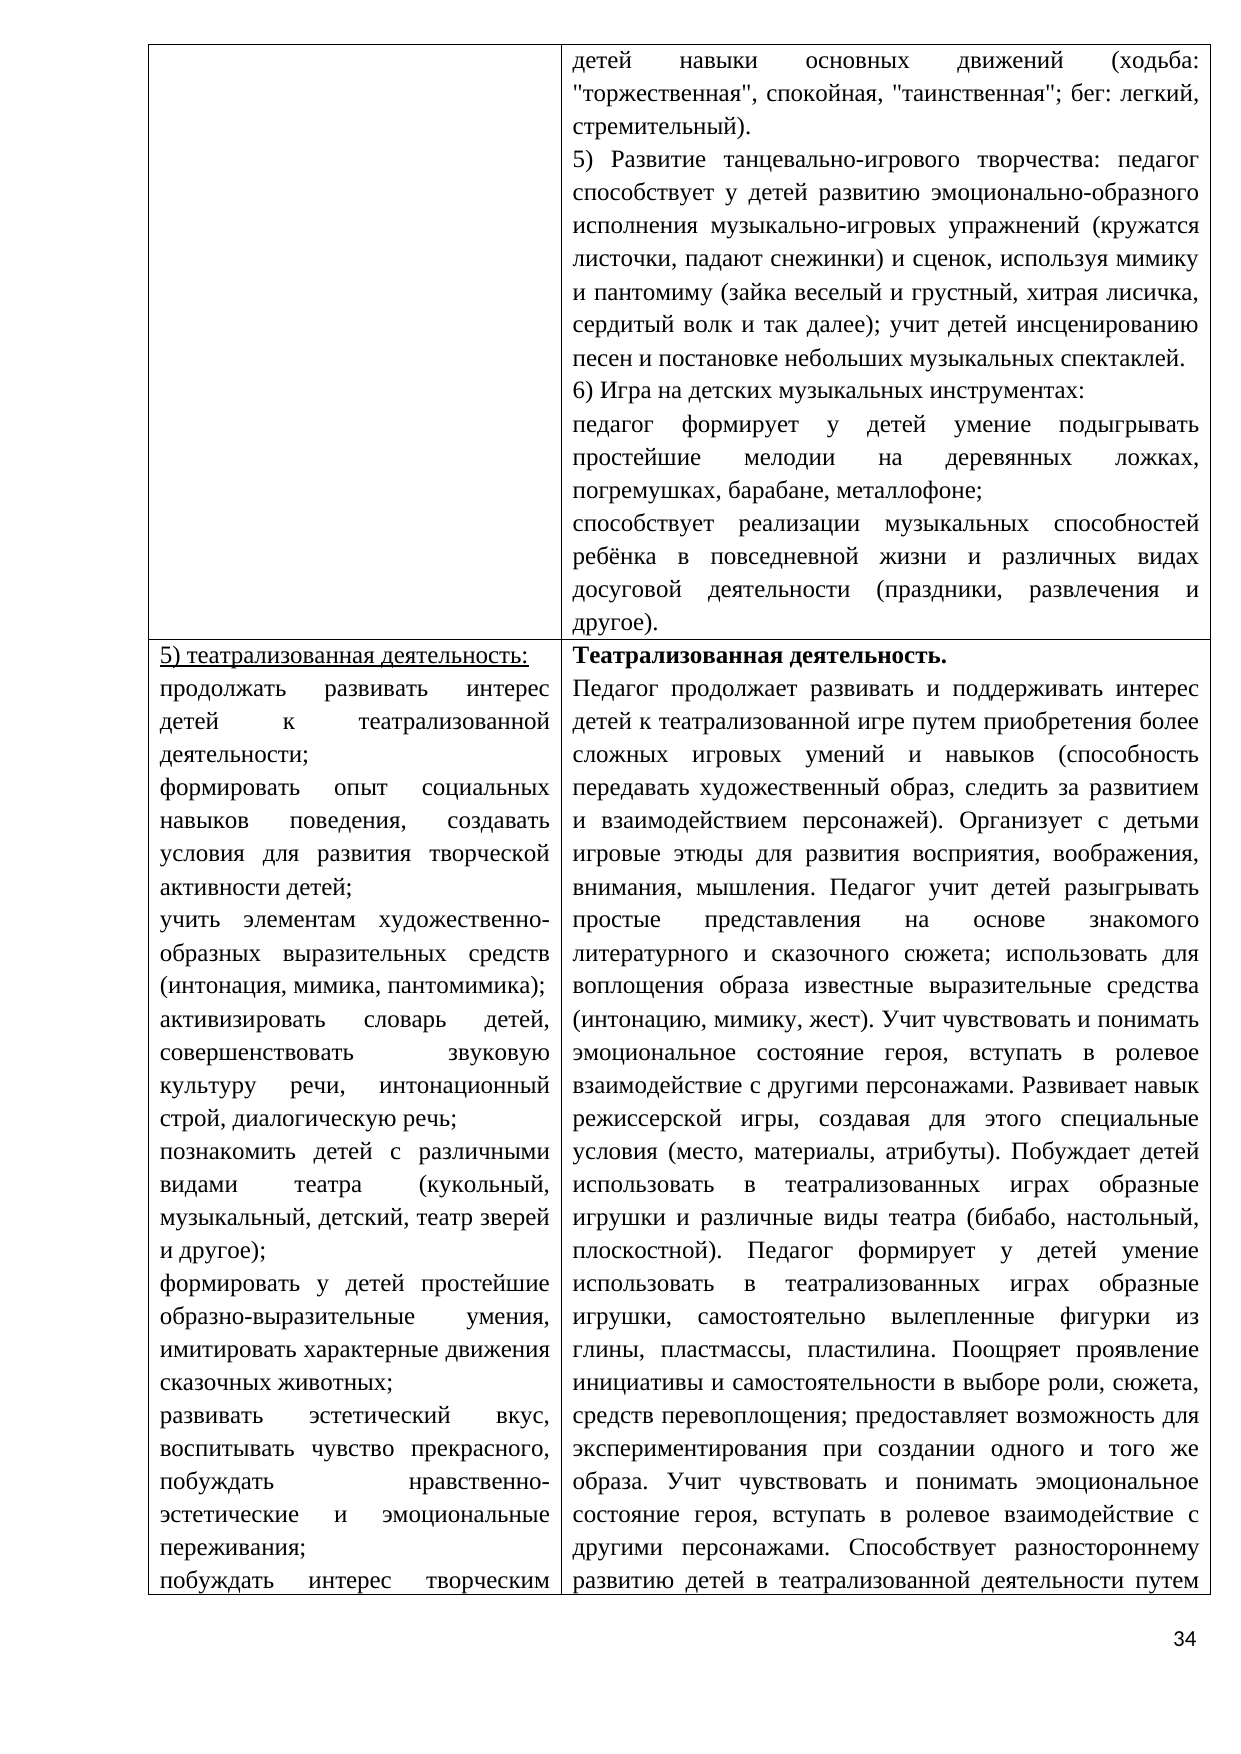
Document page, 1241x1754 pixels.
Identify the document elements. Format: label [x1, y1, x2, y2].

table_cell [149, 45, 561, 639]
table_cell [562, 45, 1210, 639]
table_cell [562, 640, 1210, 1594]
table_cell [149, 640, 561, 1594]
